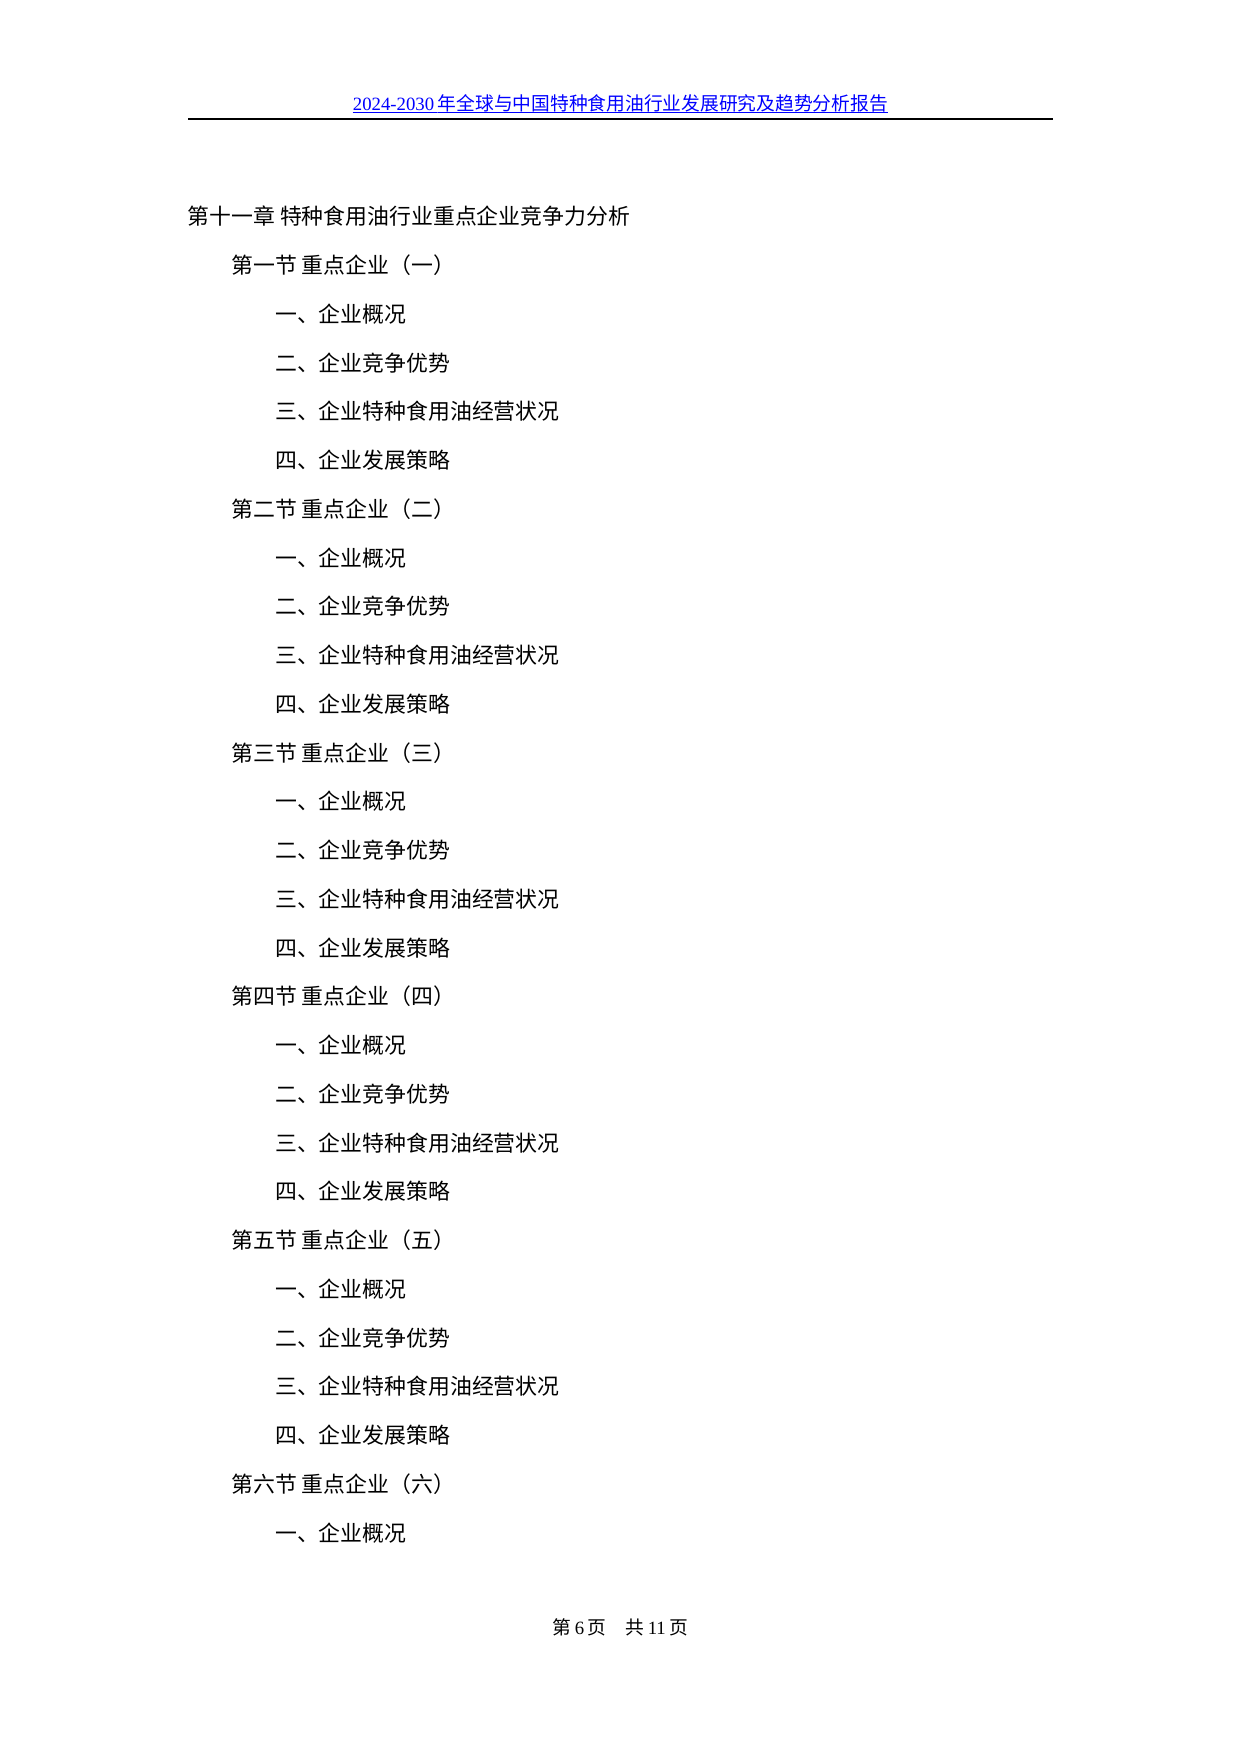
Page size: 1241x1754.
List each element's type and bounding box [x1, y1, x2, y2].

text [187, 150, 1053, 1548]
